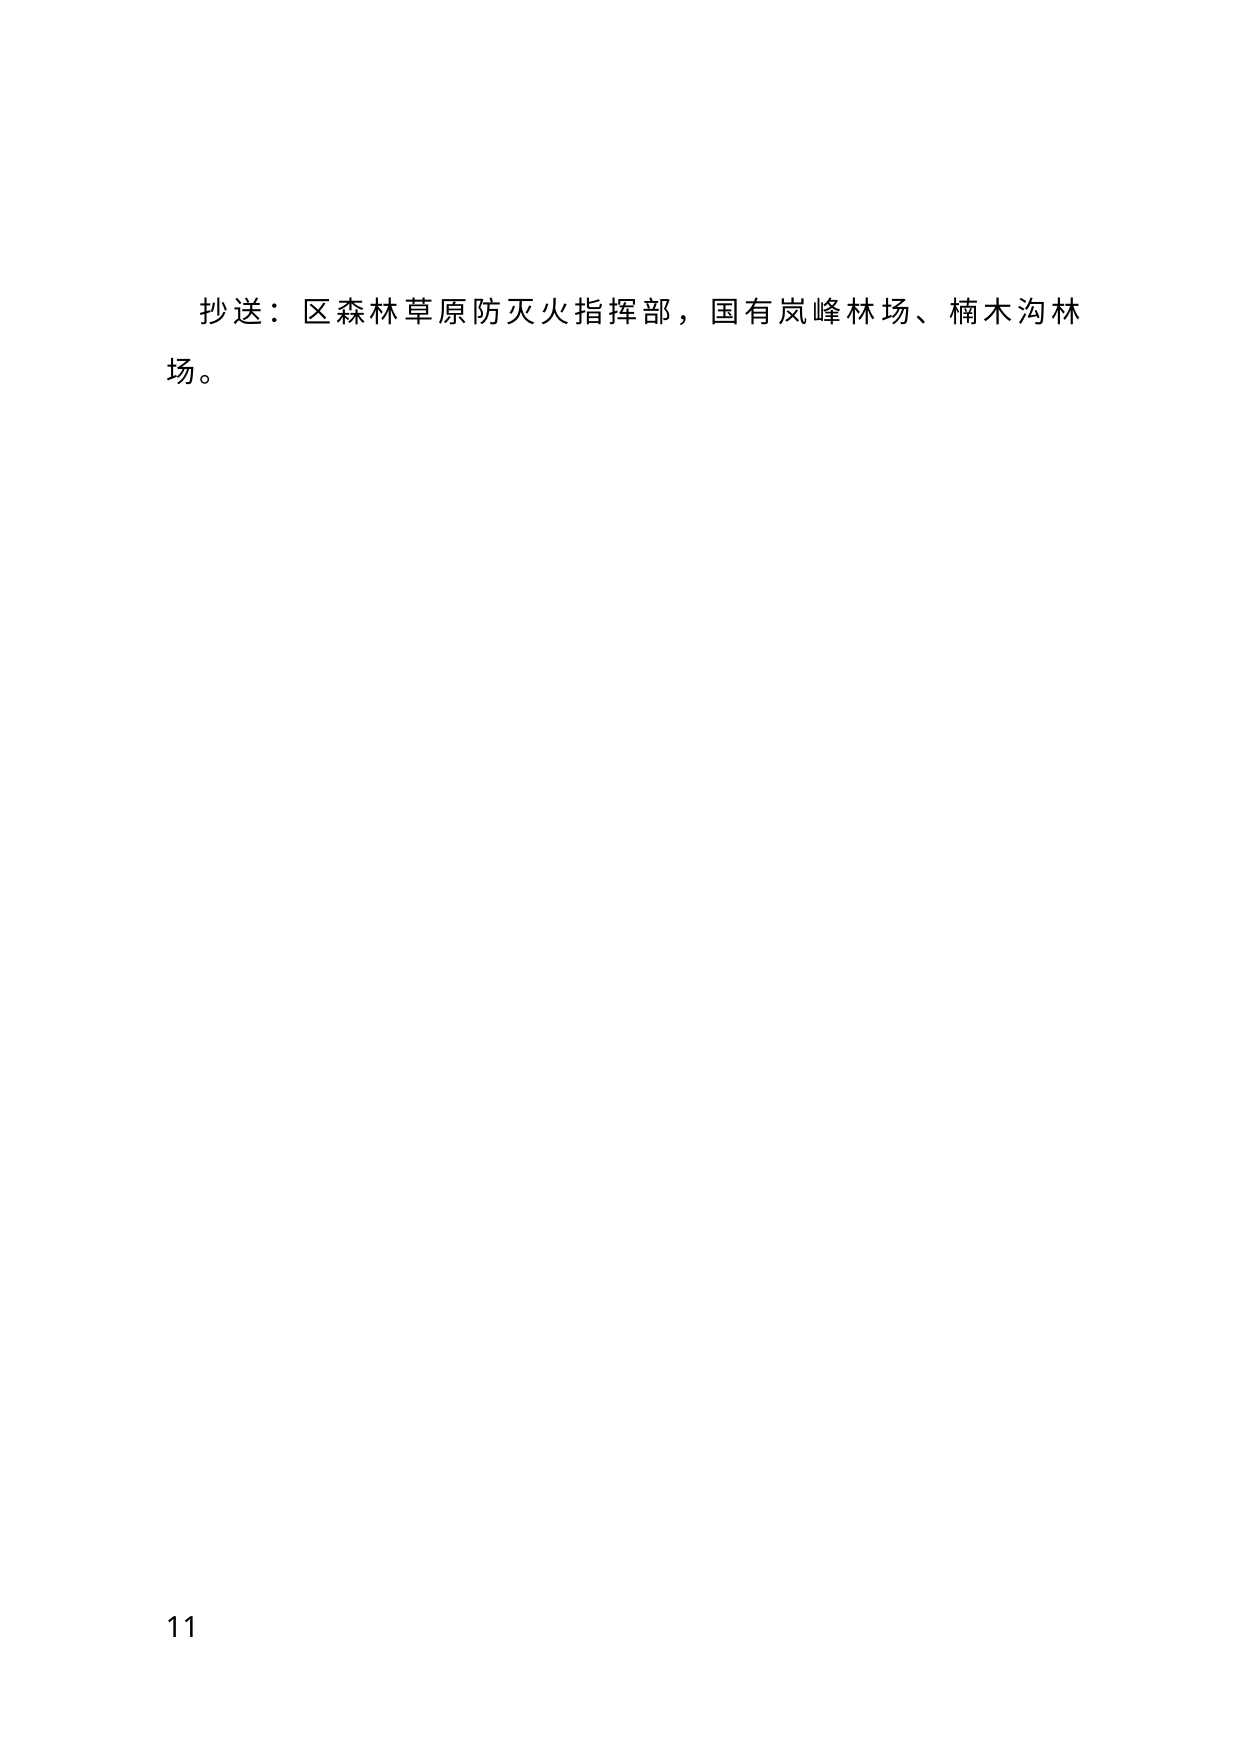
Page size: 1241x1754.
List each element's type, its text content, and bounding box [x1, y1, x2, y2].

text 抄送：区森林草原防灭火指挥部，国有岚峰林场、楠木沟林场。 [167, 280, 1085, 400]
